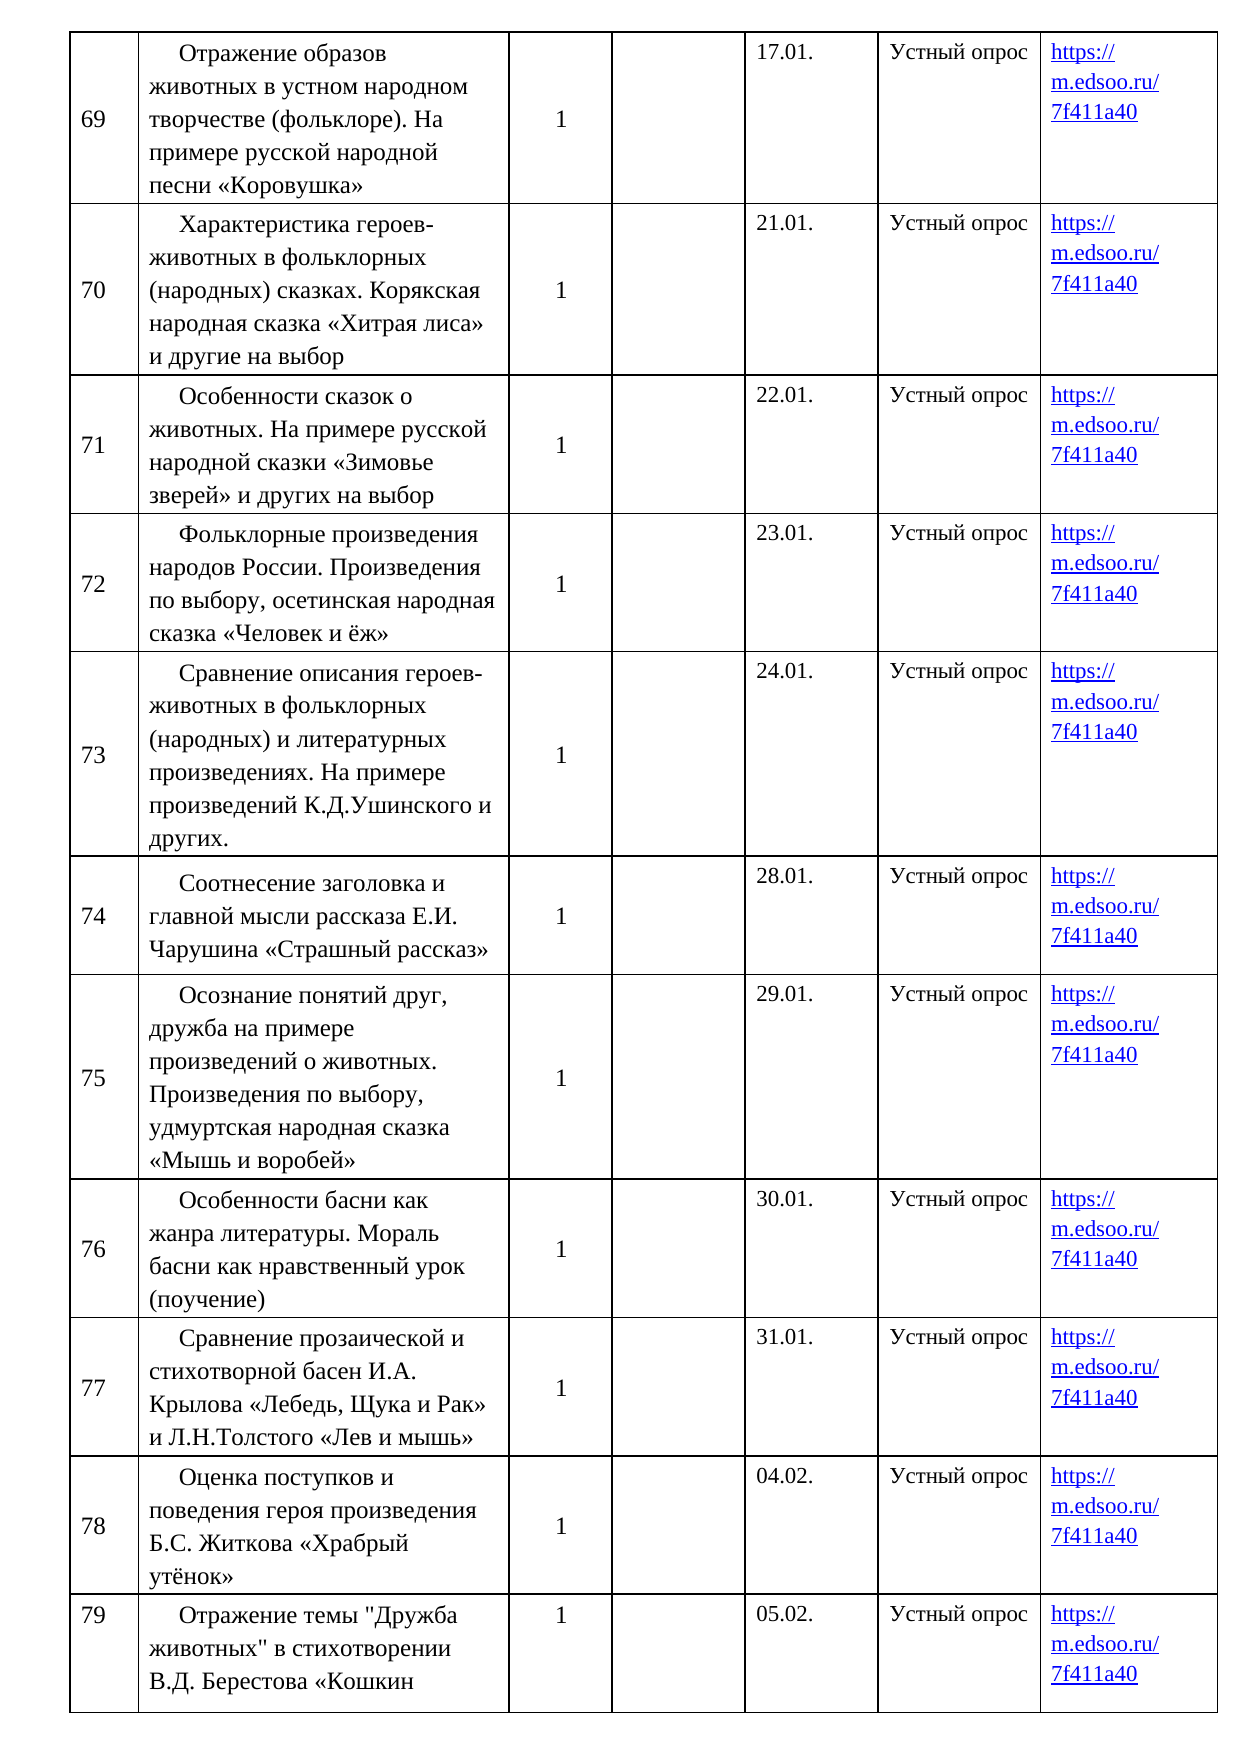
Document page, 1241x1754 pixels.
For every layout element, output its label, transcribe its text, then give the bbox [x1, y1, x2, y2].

table_cell Устный опрос [879, 652, 1040, 855]
table_cell 1 [510, 857, 611, 973]
table_cell 17.01. [746, 33, 877, 202]
table_cell 1 [510, 652, 611, 855]
table_cell Устный опрос [879, 1180, 1040, 1316]
table_cell https://m.edsoo.ru/7f411a40 [1041, 1318, 1217, 1455]
table_cell 78 [71, 1457, 138, 1593]
table_cell https://m.edsoo.ru/7f411a40 [1041, 1180, 1217, 1316]
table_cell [1041, 1595, 1217, 1712]
table_cell 29.01. [746, 975, 877, 1178]
table_cell 70 [71, 204, 138, 374]
table_cell 1 [510, 1457, 611, 1593]
table_cell 72 [71, 514, 138, 651]
table_cell [613, 857, 744, 973]
table_cell 22.01. [746, 376, 877, 512]
table_cell 69 [71, 33, 138, 202]
table_cell 23.01. [746, 514, 877, 651]
table_cell 1 [510, 1180, 611, 1316]
table_cell 1 [510, 204, 611, 374]
table_cell 05.02. [746, 1595, 877, 1712]
table_cell Устный опрос [879, 33, 1040, 202]
table_cell 1 [510, 1318, 611, 1455]
table_cell 1 [510, 33, 611, 202]
table_cell Характеристика героев-животных в фольклорных (народных) сказках. Корякская народная сказка «Хитрая лиса» и другие на выбор [139, 204, 508, 374]
table_cell 30.01. [746, 1180, 877, 1316]
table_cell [1041, 33, 1217, 202]
table_cell Устный опрос [879, 514, 1040, 651]
table_cell Осознание понятий друг, дружба на примере произведений о животных. Произведения по выбору, удмуртская народная сказка «Мышь и воробей» [139, 975, 508, 1178]
table_cell [613, 1180, 744, 1316]
table_cell 04.02. [746, 1457, 877, 1593]
table_cell https://m.edsoo.ru/7f411a40 [1041, 204, 1217, 374]
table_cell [139, 1595, 508, 1712]
table_cell Устный опрос [879, 204, 1040, 374]
table_cell https://m.edsoo.ru/7f411a40 [1041, 1457, 1217, 1593]
table_cell 79 [71, 1595, 138, 1712]
table_cell Оценка поступков и поведения героя произведения Б.С. Житкова «Храбрый утёнок» [139, 1457, 508, 1593]
table_cell Устный опрос [879, 1457, 1040, 1593]
table_cell 24.01. [746, 652, 877, 855]
table_cell https://m.edsoo.ru/7f411a40 [1041, 975, 1217, 1178]
table_cell [613, 376, 744, 512]
table_cell [613, 204, 744, 374]
table_cell 31.01. [746, 1318, 877, 1455]
table_cell [613, 1318, 744, 1455]
table_cell 1 [510, 514, 611, 651]
table_cell Фольклорные произведения народов России. Произведения по выбору, осетинская народная сказка «Человек и ёж» [139, 514, 508, 651]
table_cell https://m.edsoo.ru/7f411a40 [1041, 514, 1217, 651]
table_cell 21.01. [746, 204, 877, 374]
table_cell [613, 1457, 744, 1593]
table_cell 74 [71, 857, 138, 973]
table_cell Устный опрос [879, 376, 1040, 512]
table_cell 1 [510, 376, 611, 512]
table_cell Устный опрос [879, 1595, 1040, 1712]
table_cell 28.01. [746, 857, 877, 973]
table_cell Отражение образов животных в устном народном творчестве (фольклоре). На примере русской народной песни «Коровушка» [139, 33, 508, 202]
table_cell [613, 652, 744, 855]
table_cell [613, 514, 744, 651]
table_cell 73 [71, 652, 138, 855]
table_cell [613, 1595, 744, 1712]
table_cell 75 [71, 975, 138, 1178]
table_cell Сравнение описания героев-животных в фольклорных (народных) и литературных произведениях. На примере произведений К.Д.Ушинского и других. [139, 652, 508, 855]
table_cell https://m.edsoo.ru/7f411a40 [1041, 652, 1217, 855]
table_cell [613, 33, 744, 202]
table_cell Устный опрос [879, 1318, 1040, 1455]
table_cell Особенности басни как жанра литературы. Мораль басни как нравственный урок (поучение) [139, 1180, 508, 1316]
table_cell 77 [71, 1318, 138, 1455]
table_cell Устный опрос [879, 975, 1040, 1178]
table_cell Соотнесение заголовка и главной мысли рассказа Е.И. Чарушина «Страшный рассказ» [139, 857, 508, 973]
table_cell Особенности сказок о животных. На примере русской народной сказки «Зимовье зверей» и других на выбор [139, 376, 508, 512]
table_cell https://m.edsoo.ru/7f411a40 [1041, 857, 1217, 973]
table_cell 76 [71, 1180, 138, 1316]
table_cell Сравнение прозаической и стихотворной басен И.А. Крылова «Лебедь, Щука и Рак» и Л.Н.Толстого «Лев и мышь» [139, 1318, 508, 1455]
table_cell 71 [71, 376, 138, 512]
table_cell 1 [510, 975, 611, 1178]
table_cell [613, 975, 744, 1178]
table_cell https://m.edsoo.ru/7f411a40 [1041, 376, 1217, 512]
table_cell Устный опрос [879, 857, 1040, 973]
table_cell 1 [510, 1595, 611, 1712]
